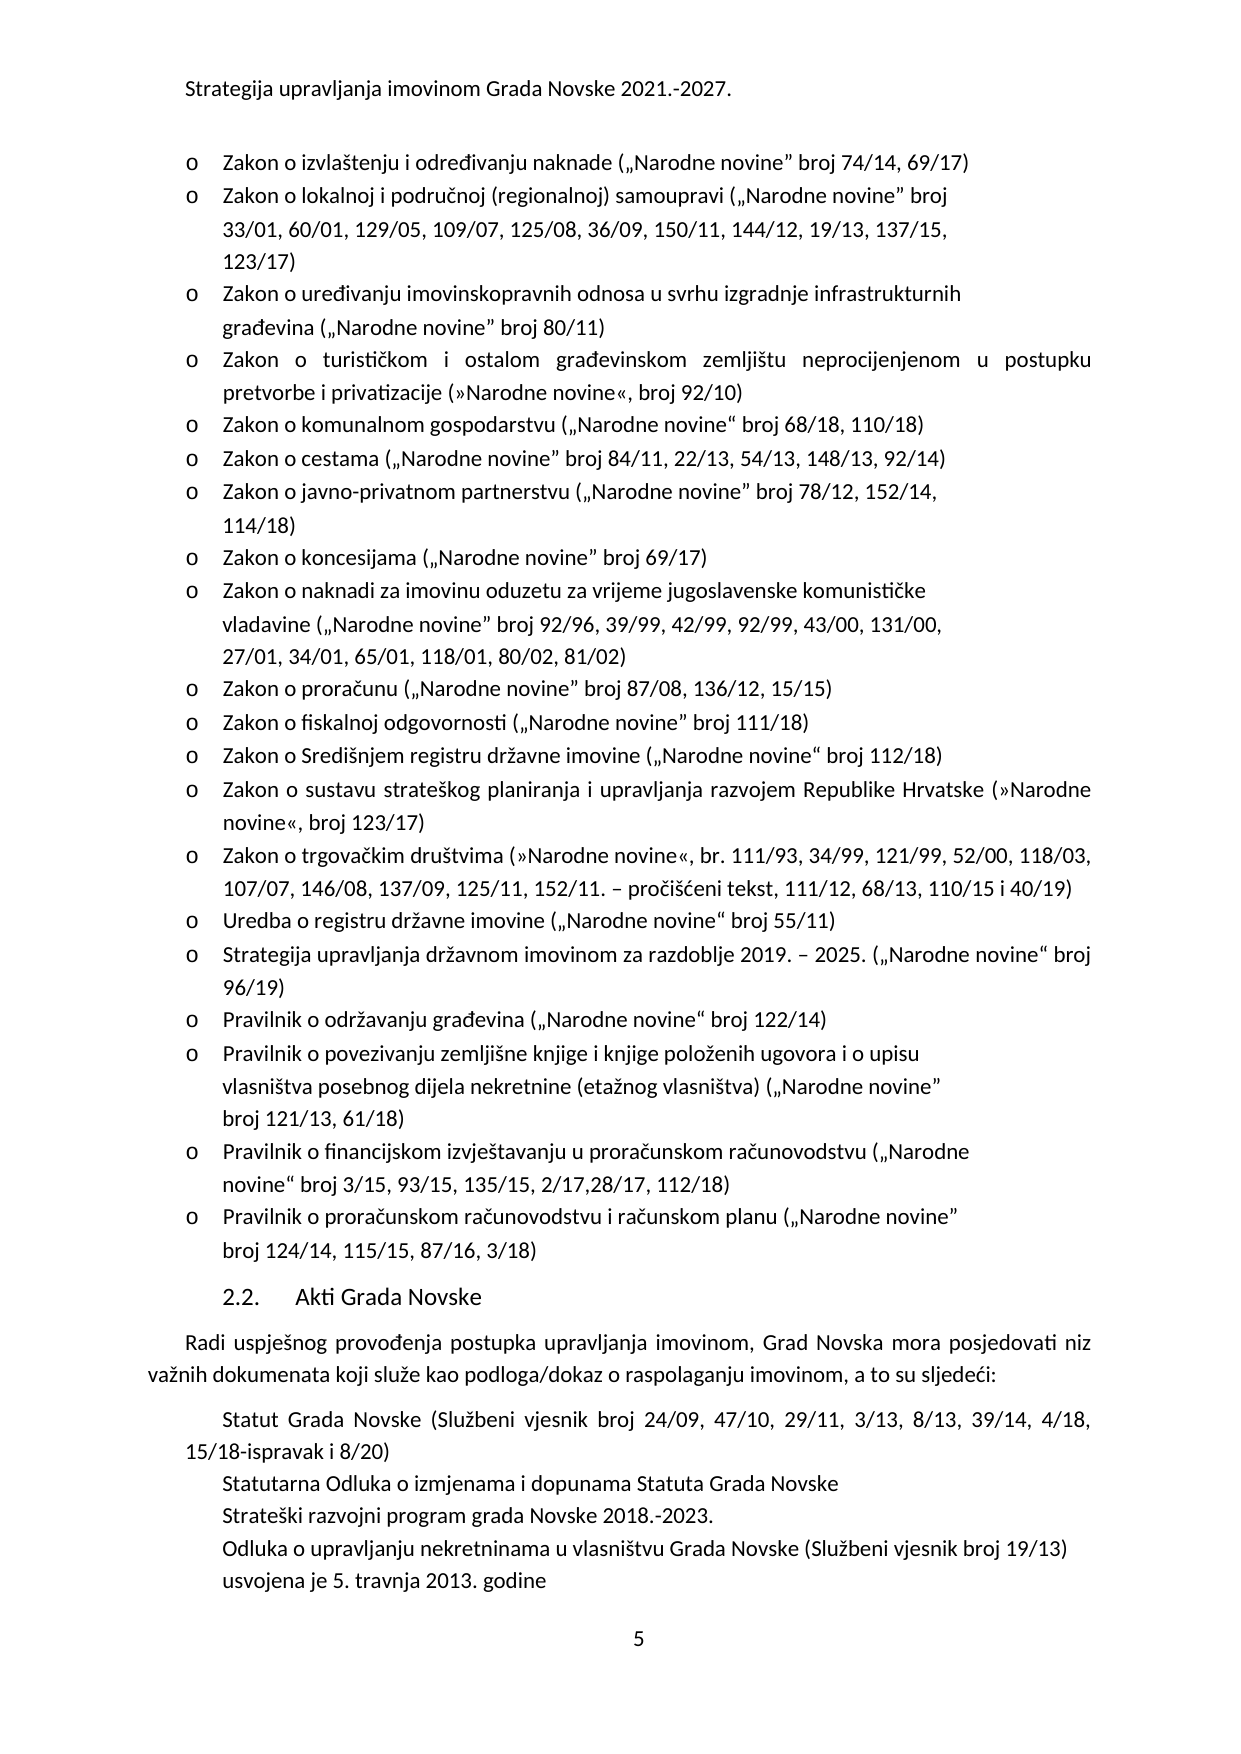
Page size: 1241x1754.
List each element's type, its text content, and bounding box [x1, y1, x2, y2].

list Zakon o trgovačkim društvima (»Narodne novine«, br. 111/93, 34/99, 121/99, 52/00, 118/03, 107/07, 146/08, 137/09, 125/11, 152/11. – pročišćeni tekst, 111/12, 68/13, 110/15 i 40/19) [185, 841, 1093, 902]
list Zakon o fiskalnoj odgovornosti („Narodne novine” broj 111/18) [185, 708, 1093, 737]
list Zakon o cestama („Narodne novine” broj 84/11, 22/13, 54/13, 148/13, 92/14) [185, 444, 1093, 473]
list broj 124/14, 115/15, 87/16, 3/18) [185, 1236, 1093, 1264]
list 33/01, 60/01, 129/05, 109/07, 125/08, 36/09, 150/11, 144/12, 19/13, 137/15, [185, 215, 1093, 243]
list usvojena je 5. travnja 2013. godine [185, 1566, 1093, 1594]
list Zakon o turističkom i ostalom građevinskom zemljištu neprocijenjenom u postupku pretvorbe i privatizacije (»Narodne novine«, broj 92/10) [185, 345, 1093, 406]
list Statutarna Odluka o izmjenama i dopunama Statuta Grada Novske [185, 1469, 1093, 1497]
list Statut Grada Novske (Službeni vjesnik broj 24/09, 47/10, 29/11, 3/13, 8/13, 39/14, 4/18, 15/18-ispravak i 8/20) [185, 1405, 1093, 1465]
list Zakon o Središnjem registru državne imovine („Narodne novine“ broj 112/18) [185, 742, 1093, 771]
list 27/01, 34/01, 65/01, 118/01, 80/02, 81/02) [185, 642, 1093, 670]
list Pravilnik o proračunskom računovodstvu i računskom planu („Narodne novine” [185, 1202, 1093, 1232]
list Zakon o sustavu strateškog planiranja i upravljanja razvojem Republike Hrvatske (»Narodne novine«, broj 123/17) [185, 775, 1093, 837]
list 114/18) [185, 511, 1093, 539]
list novine“ broj 3/15, 93/15, 135/15, 2/17,28/17, 112/18) [185, 1170, 1093, 1198]
text Radi uspješnog provođenja postupka upravljanja imovinom, Grad Novska mora posjedovati niz važnih dokumenata koji služe kao podloga/dokaz o raspolaganju imovinom, a to su sljedeći: [148, 1328, 1093, 1388]
list vlasništva posebnog dijela nekretnine (etažnog vlasništva) („Narodne novine” [185, 1072, 1093, 1100]
list Zakon o koncesijama („Narodne novine” broj 69/17) [185, 543, 1093, 572]
list broj 121/13, 61/18) [185, 1104, 1093, 1133]
list Zakon o komunalnom gospodarstvu („Narodne novine“ broj 68/18, 110/18) [185, 410, 1093, 439]
list Zakon o lokalnoj i područnoj (regionalnoj) samoupravi („Narodne novine” broj [185, 181, 1093, 210]
list Strateški razvojni program grada Novske 2018.-2023. [185, 1502, 1093, 1530]
list Uredba o registru državne imovine („Narodne novine“ broj 55/11) [185, 906, 1093, 935]
list Zakon o proračunu („Narodne novine” broj 87/08, 136/12, 15/15) [185, 674, 1093, 704]
list Pravilnik o održavanju građevina („Narodne novine“ broj 122/14) [185, 1005, 1093, 1034]
list Zakon o izvlaštenju i određivanju naknade („Narodne novine” broj 74/14, 69/17) [185, 148, 1093, 177]
list vladavine („Narodne novine” broj 92/96, 39/99, 42/99, 92/99, 43/00, 131/00, [185, 610, 1093, 638]
list Zakon o javno-privatnom partnerstvu („Narodne novine” broj 78/12, 152/14, [185, 477, 1093, 507]
list Odluka o upravljanju nekretninama u vlasništvu Grada Novske (Službeni vjesnik broj 19/13) [185, 1534, 1093, 1562]
list građevina („Narodne novine” broj 80/11) [185, 313, 1093, 341]
list Zakon o naknadi za imovinu oduzetu za vrijeme jugoslavenske komunističke [185, 577, 1093, 606]
subtitle Akti Grada Novske [185, 1281, 1093, 1311]
list 123/17) [185, 247, 1093, 275]
list Strategija upravljanja državnom imovinom za razdoblje 2019. – 2025. („Narodne novine“ broj 96/19) [185, 940, 1093, 1001]
list Pravilnik o povezivanju zemljišne knjige i knjige položenih ugovora i o upisu [185, 1039, 1093, 1068]
list Pravilnik o financijskom izvještavanju u proračunskom računovodstvu („Narodne [185, 1137, 1093, 1166]
list Zakon o uređivanju imovinskopravnih odnosa u svrhu izgradnje infrastrukturnih [185, 279, 1093, 308]
